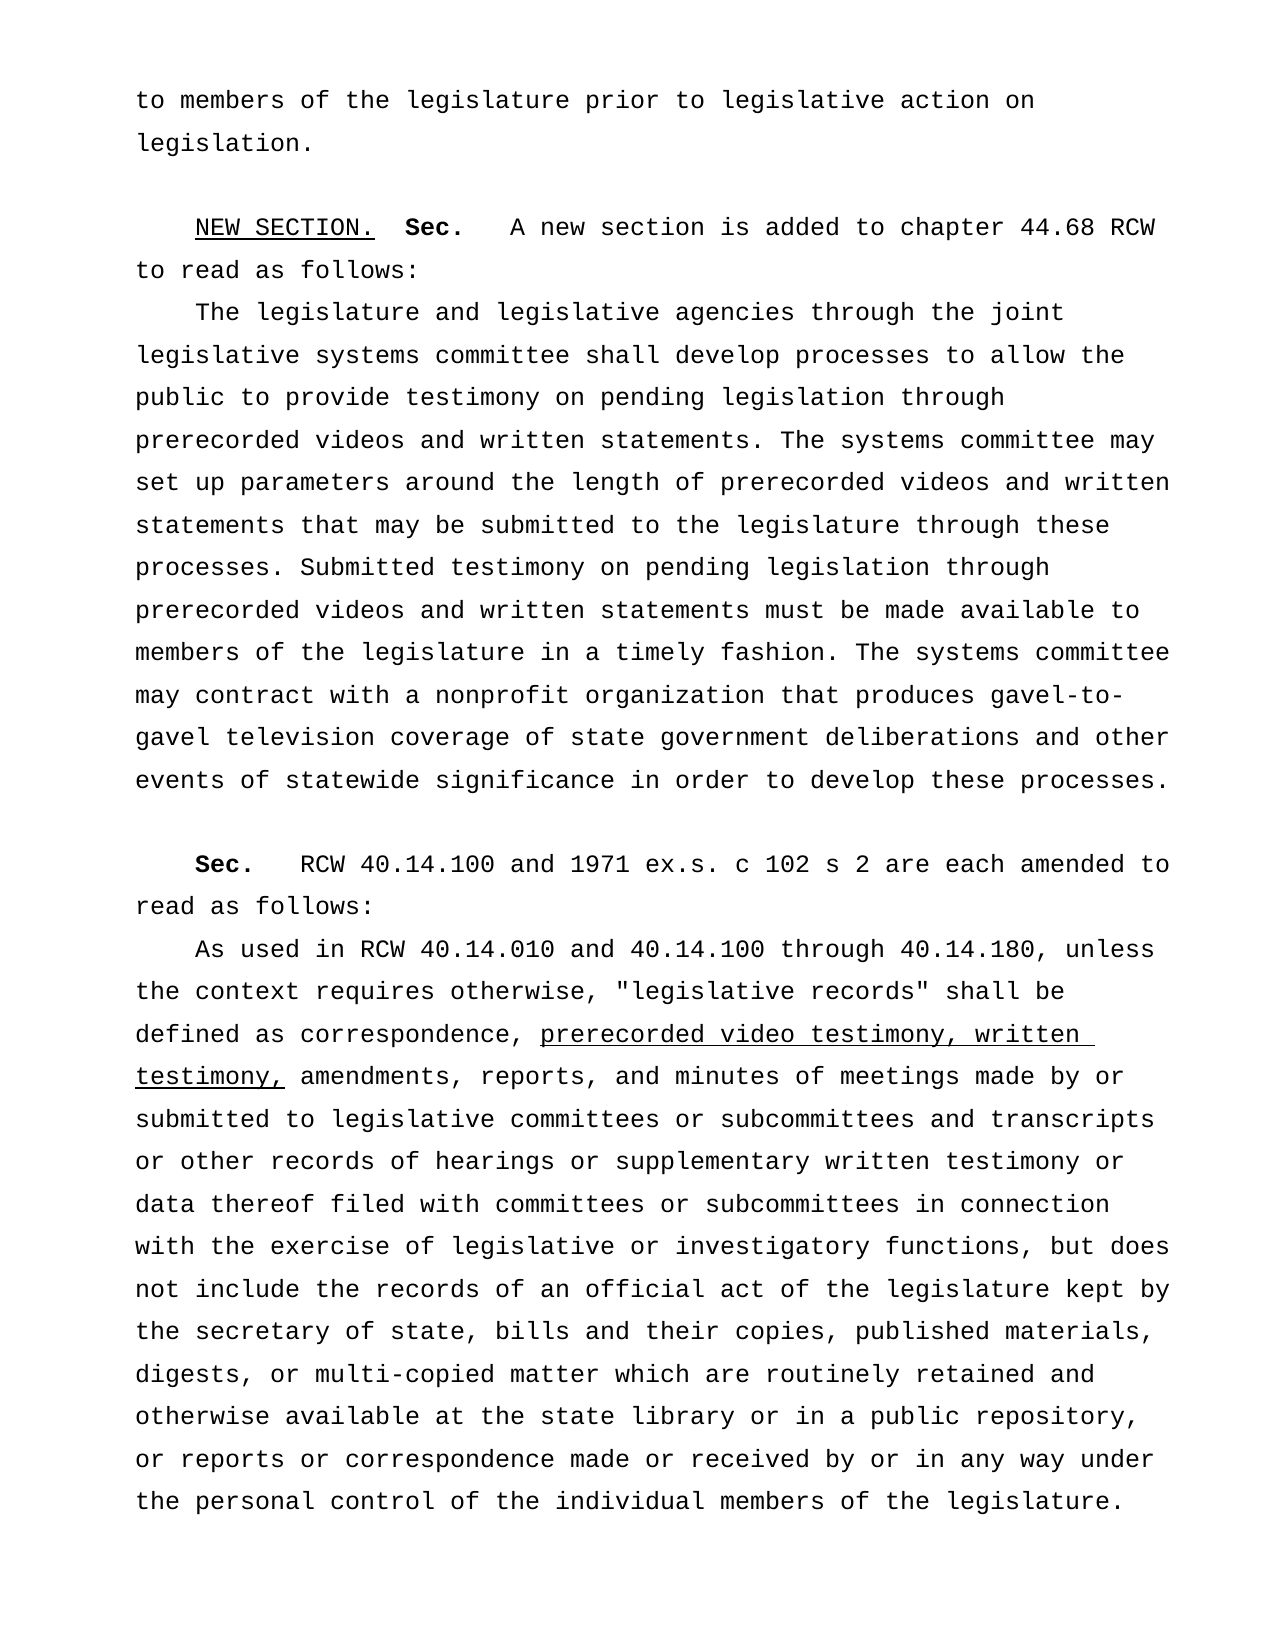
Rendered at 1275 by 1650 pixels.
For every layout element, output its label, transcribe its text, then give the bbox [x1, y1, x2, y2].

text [135, 75, 1170, 160]
text As used in RCW 40.14.010 and 40.14.100 through 40.14.180, unless the context requires otherwise, "legislative records" shall be defined as correspondence, prerecorded video testimony, written testimony, amendments, reports, and minutes of meetings made by or submitted to legislative committees or subcommittees and transcripts or other records of hearings or supplementary written testimony or data thereof filed with committees or subcommittees in connection with the exercise of legislative or investigatory functions, but does not include the records of an official act of the legislature kept by the secretary of state, bills and their copies, published materials, digests, or multi-copied matter which are routinely retained and otherwise available at the state library or in a public repository, or reports or correspondence made or received by or in any way under the personal control of the individual members of the legislature. [135, 923, 1170, 1518]
text The legislature and legislative agencies through the joint legislative systems committee shall develop processes to allow the public to provide testimony on pending legislation through prerecorded videos and written statements. The systems committee may set up parameters around the length of prerecorded videos and written statements that may be submitted to the legislature through these processes. Submitted testimony on pending legislation through prerecorded videos and written statements must be made available to members of the legislature in a timely fashion. The systems committee may contract with a nonprofit organization that produces gavel-to-gavel television coverage of state government deliberations and other events of statewide significance in order to develop these processes. [135, 287, 1170, 797]
text NEW SECTION. Sec. A new section is added to chapter 44.68 RCW to read as follows: [135, 202, 1170, 287]
text Sec. RCW 40.14.100 and 1971 ex.s. c 102 s 2 are each amended to read as follows: [135, 838, 1170, 923]
